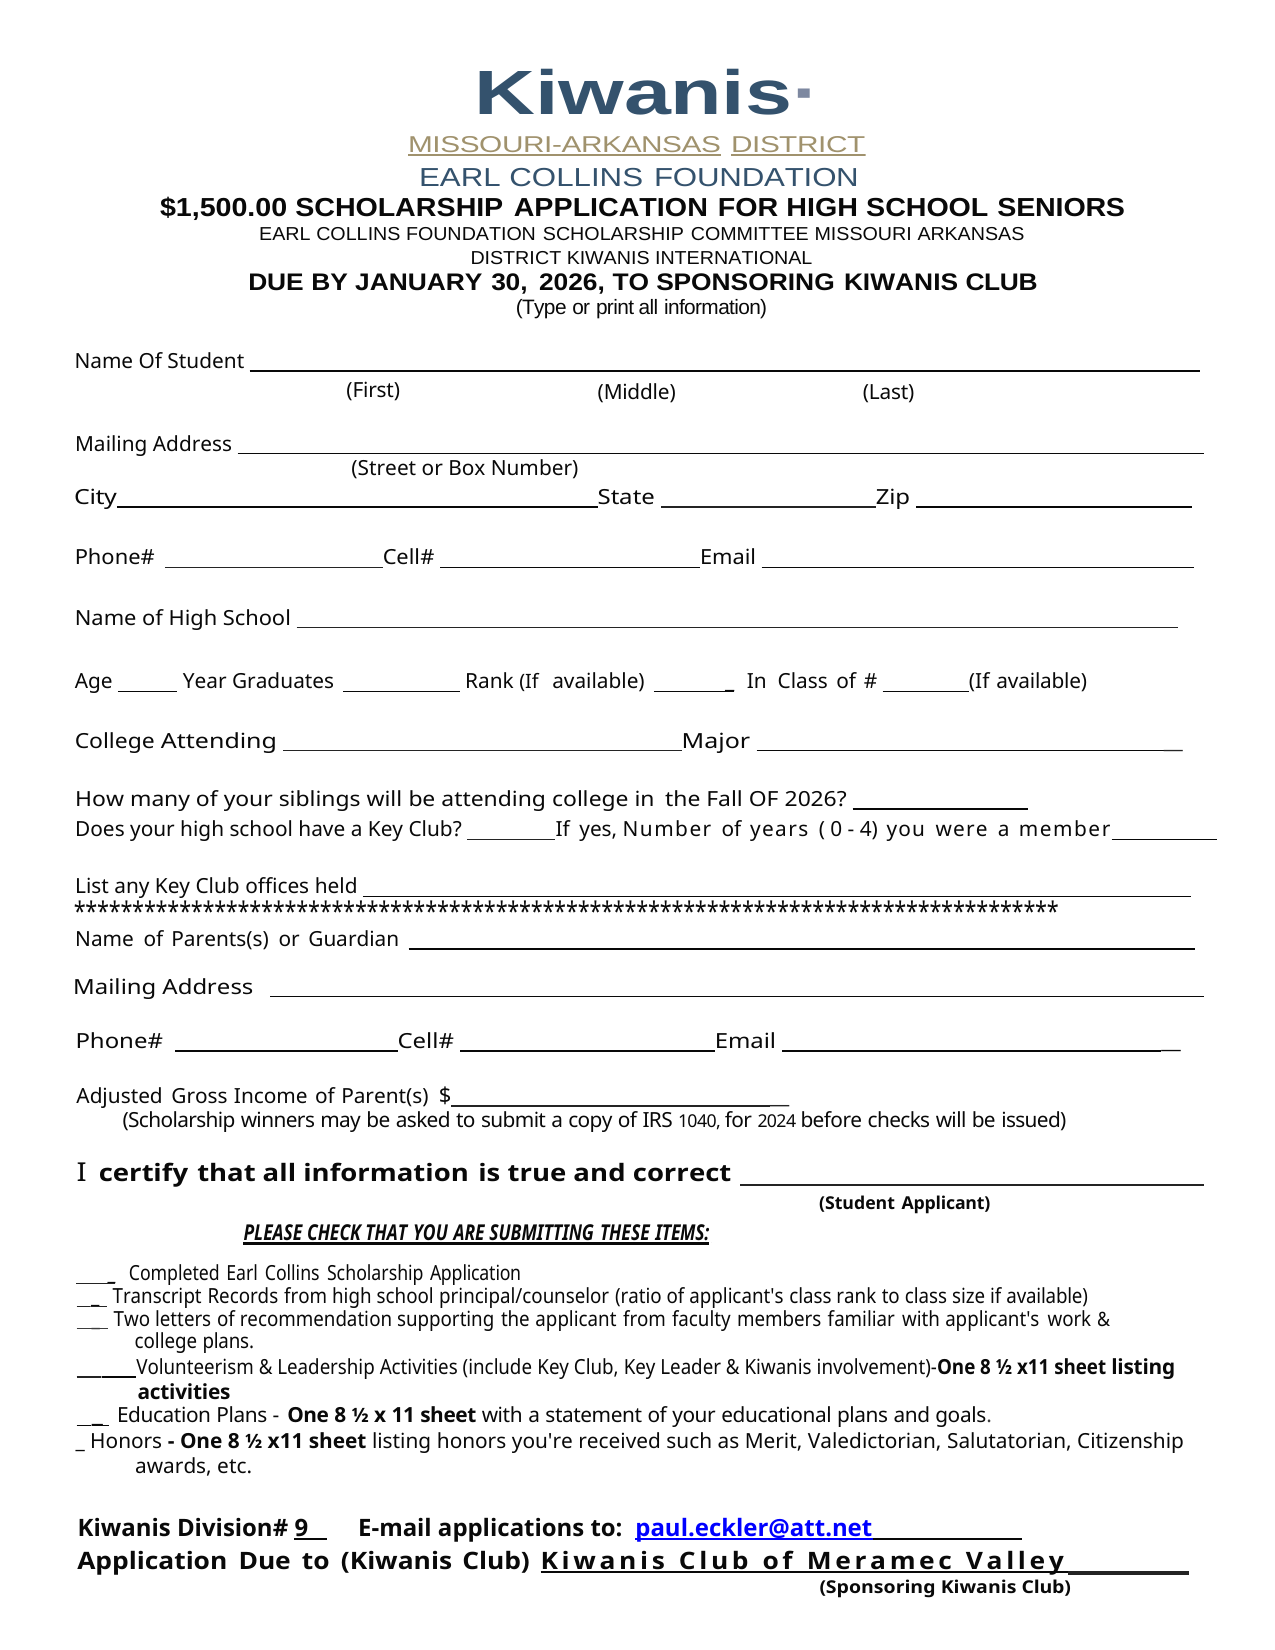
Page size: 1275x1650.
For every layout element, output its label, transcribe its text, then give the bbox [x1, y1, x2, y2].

text Mailing Address (Street or Box Number) [75, 431, 1207, 481]
text EARL COLLINS FOUNDATION SCHOLARSHIP COMMITTEE MISSOURI ARKANSAS DISTRICT KIWANIS INTERNATIONAL [231, 223, 1052, 268]
subtitle I certify that all information is true and correct [76, 1154, 1231, 1189]
subtitle Kiwanis Division# 9 E-mail applications to: paul.eckler@att.net [77, 1510, 1231, 1543]
text Name of High School [74, 603, 1231, 631]
text Volunteerism & Leadership Activities (include Key Club, Key Leader & Kiwanis involvement)-One 8 ½ x11 sheet listing activities [77, 1354, 1204, 1405]
text _ Completed Earl Collins Scholarship Application [76, 1262, 1231, 1286]
text (Scholarship winners may be asked to submit a copy of IRS 1040, for 2024 before checks will be issued) [122, 1108, 1231, 1132]
text Application Due to (Kiwanis Club) Kiwanis Club of Meramec Valley [77, 1544, 1231, 1576]
text _ Transcript Records from high school principal/counselor (ratio of applicant's class rank to class size if available) [77, 1286, 1231, 1308]
text _ Two letters of recommendation supporting the applicant from faculty members familiar with applicant's work & [77, 1308, 1231, 1331]
text PLEASE CHECK THAT YOU ARE SUBMITTING THESE ITEMS: [243, 1217, 1231, 1246]
subtitle DUE BY JANUARY 30, 2026, TO SPONSORING KIWANIS CLUB [59, 270, 1227, 296]
text (Sponsoring Kiwanis Club) [819, 1577, 1231, 1597]
text college plans. [134, 1331, 1231, 1353]
text College Attending Major _ [74, 726, 1231, 754]
text (Type or print all information) [59, 296, 1224, 319]
title Kiwanis· [59, 56, 1213, 128]
text MISSOURI-ARKANSAS DISTRICT [59, 131, 1214, 158]
text _ Education Plans - One 8 ½ x 11 sheet with a statement of your educational plans and goals. [77, 1405, 1231, 1427]
text EARL COLLINS FOUNDATION [59, 162, 1219, 192]
text Adjusted Gross Income of Parent(s) $ _ [76, 1083, 1231, 1108]
text Mailing Address Phone# Cell# Email _ [73, 972, 1207, 1054]
text (Student Applicant) [819, 1191, 1231, 1215]
text How many of your siblings will be attending college in the Fall OF 2026? [75, 784, 1231, 812]
text $1,500.00 SCHOLARSHIP APPLICATION FOR HIGH SCHOOL SENIORS [59, 192, 1226, 222]
text City State Zip [74, 482, 1231, 511]
text Age Year Graduates Rank (If available) _ In Class of # (If available) [74, 667, 1231, 695]
text Does your high school have a Key Club? If yes, Number of years ( 0 - 4) you were a member [75, 814, 1231, 843]
text Name of Parents(s) or Guardian [75, 928, 1231, 951]
text List any Key Club offices held [75, 875, 1231, 898]
text _ Honors - One 8 ½ x11 sheet listing honors you're received such as Merit, Valedictorian, Salutatorian, Citizenship awards, etc. [75, 1428, 1202, 1480]
text ************************************************************************************ [73, 898, 1231, 928]
text Name Of Student (First) (Middle) (Last) [74, 346, 1202, 405]
text Phone# Cell# Email [74, 542, 1231, 571]
